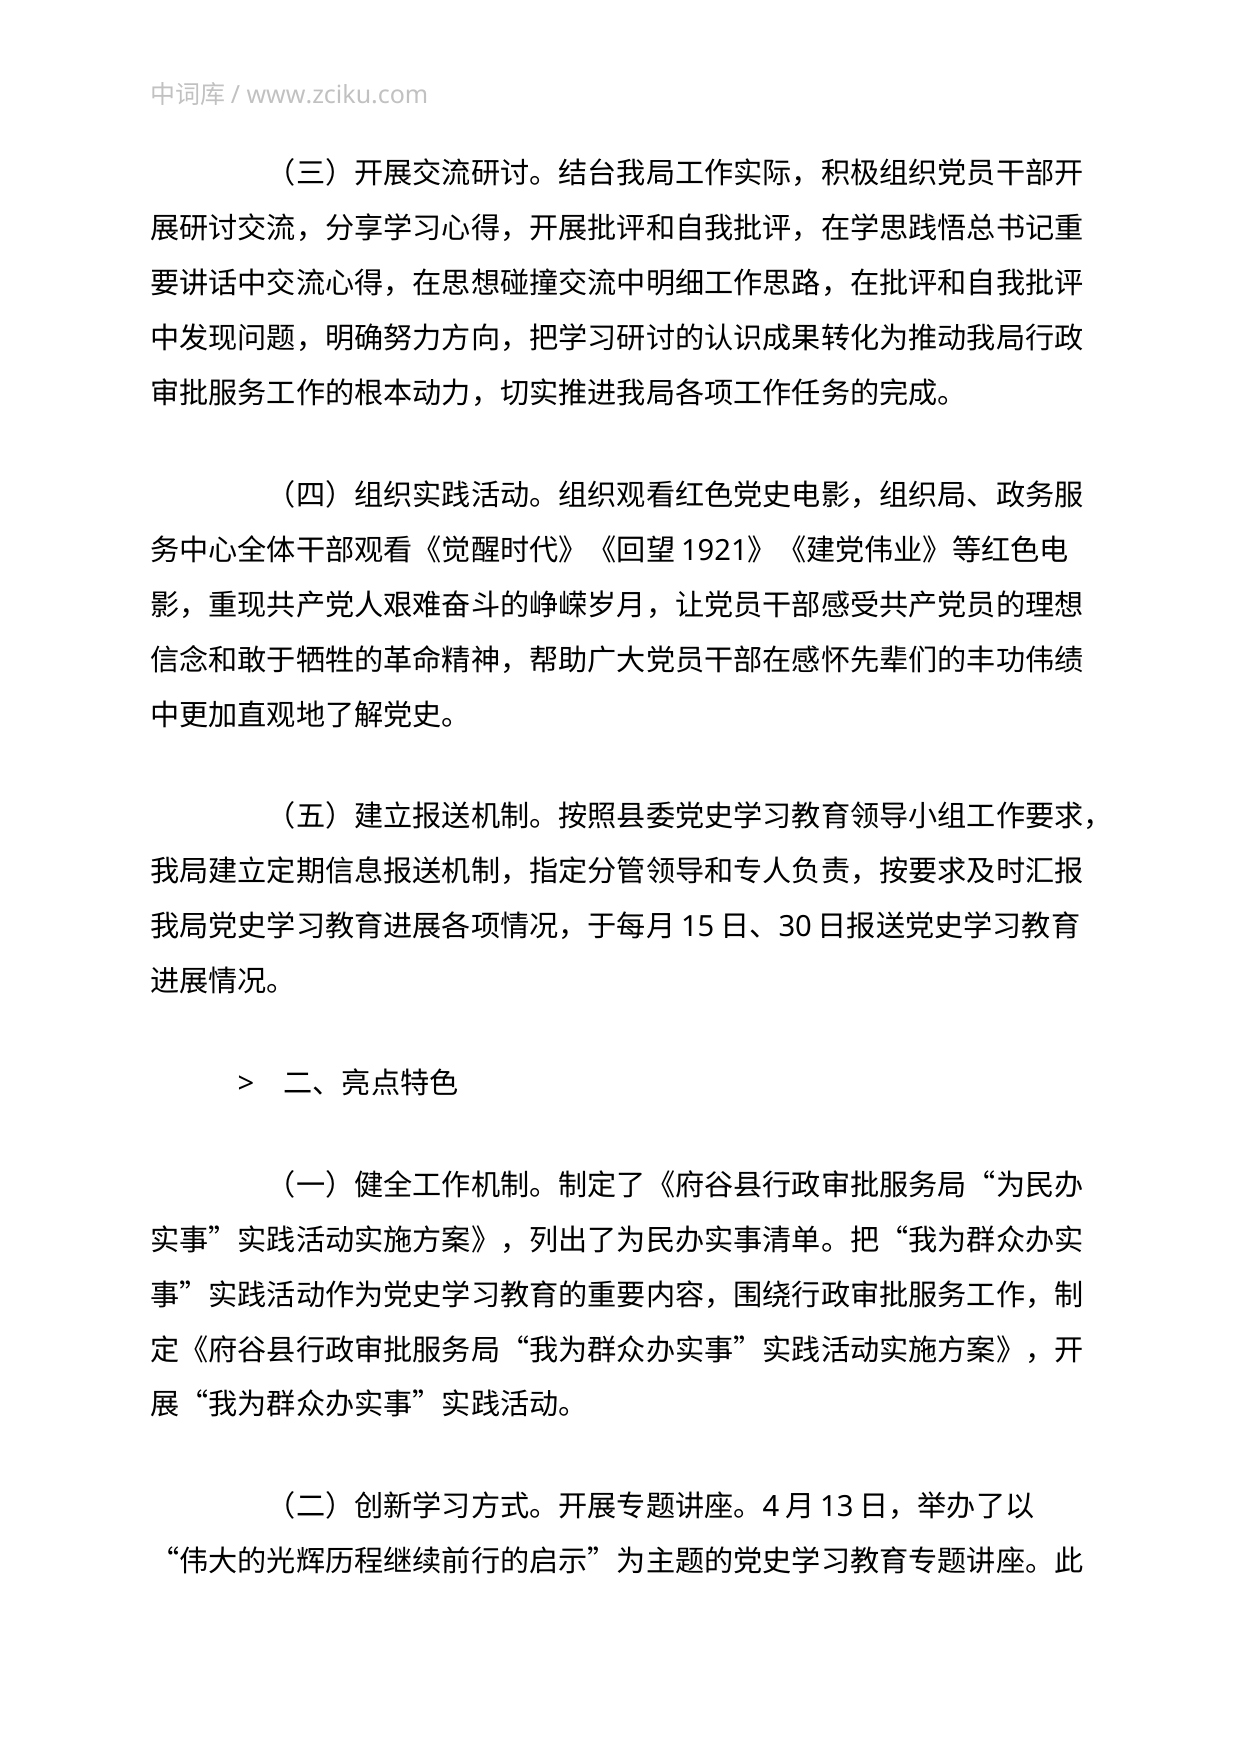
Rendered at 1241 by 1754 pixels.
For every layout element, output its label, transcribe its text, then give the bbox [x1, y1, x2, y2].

text （三）开展交流研讨。结台我局工作实际，积极组织党员干部开展研讨交流，分享学习心得，开展批评和自我批评，在学思践悟总书记重要讲话中交流心得，在思想碰撞交流中明细工作思路，在批评和自我批评中发现问题，明确努力方向，把学习研讨的认识成果转化为推动我局行政审批服务工作的根本动力，切实推进我局各项工作任务的完成。 [150, 150, 1090, 412]
text （四）组织实践活动。组织观看红色党史电影，组织局、政务服务中心全体干部观看《觉醒时代》《回望1921》《建党伟业》等红色电影，重现共产党人艰难奋斗的峥嵘岁月，让党员干部感受共产党员的理想信念和敢于牺牲的革命精神，帮助广大党员干部在感怀先辈们的丰功伟绩中更加直观地了解党史。 [150, 471, 1090, 733]
text （一）健全工作机制。制定了《府谷县行政审批服务局“为民办实事”实践活动实施方案》，列出了为民办实事清单。把“我为群众办实事”实践活动作为党史学习教育的重要内容，围绕行政审批服务工作，制定《府谷县行政审批服务局“我为群众办实事”实践活动实施方案》，开展“我为群众办实事”实践活动。 [150, 1161, 1090, 1423]
text （五）建立报送机制。按照县委党史学习教育领导小组工作要求，我局建立定期信息报送机制，指定分管领导和专人负责，按要求及时汇报我局党史学习教育进展各项情况，于每月15日、30日报送党史学习教育进展情况。 [150, 793, 1090, 1000]
text > 二、亮点特色 [150, 1059, 1090, 1102]
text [150, 1483, 1090, 1580]
